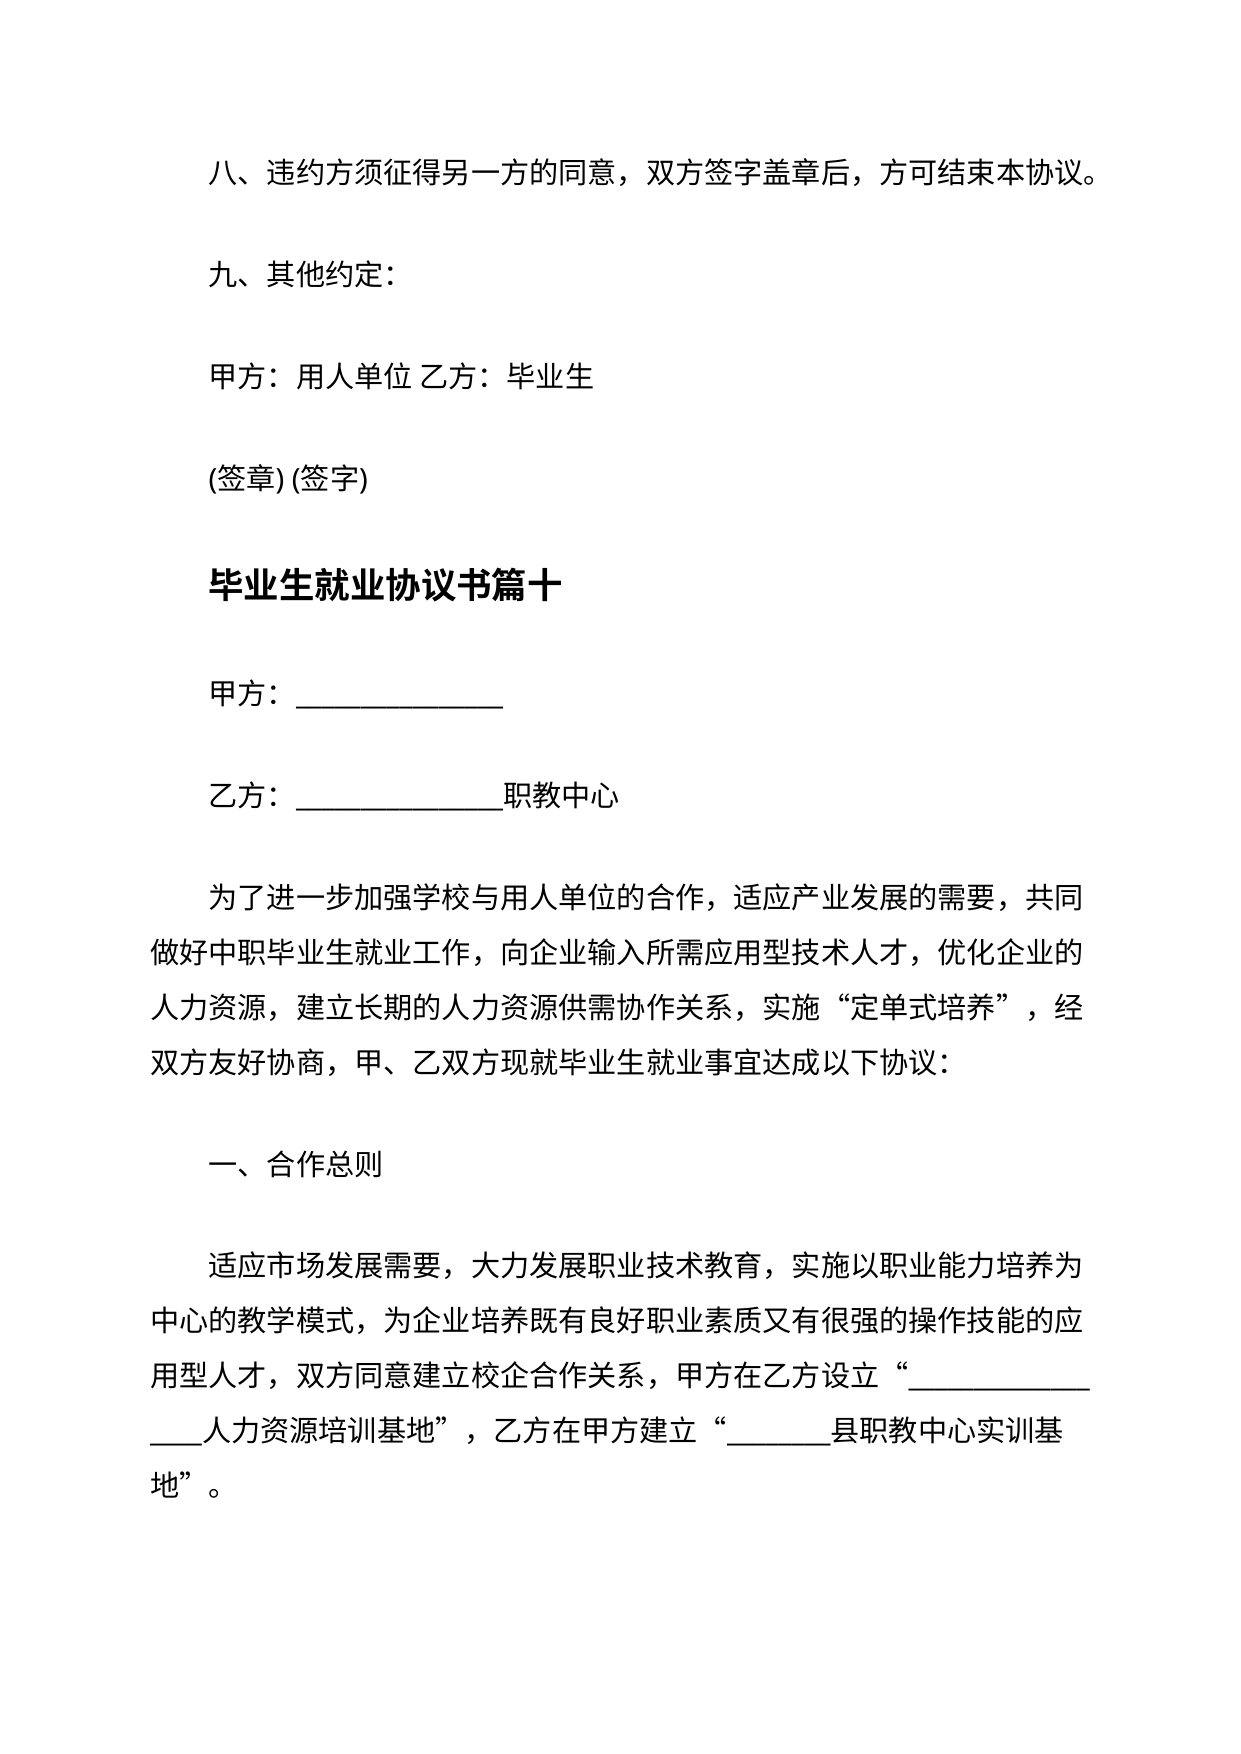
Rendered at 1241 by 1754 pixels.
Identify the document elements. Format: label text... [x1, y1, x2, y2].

text (签章) (签字) [150, 455, 1090, 498]
text 八、违约方须征得另一方的同意，双方签字盖章后，方可结束本协议。 [150, 150, 1090, 192]
text 适应市场发展需要，大力发展职业技术教育，实施以职业能力培养为中心的教学模式，为企业培养既有良好职业素质又有很强的操作技能的应用型人才，双方同意建立校企合作关系，甲方在乙方设立“__________________人力资源培训基地”，乙方在甲方建立“________县职教中心实训基地”。 [150, 1243, 1090, 1505]
text 乙方：________________职教中心 [150, 773, 1090, 815]
text 一、合作总则 [150, 1141, 1090, 1183]
text 甲方：用人单位 乙方：毕业生 [150, 353, 1090, 396]
text 甲方：________________ [150, 671, 1090, 713]
text 九、其他约定： [150, 252, 1090, 294]
text 为了进一步加强学校与用人单位的合作，适应产业发展的需要，共同做好中职毕业生就业工作，向企业输入所需应用型技术人才，优化企业的人力资源，建立长期的人力资源供需协作关系，实施“定单式培养”，经双方友好协商，甲、乙双方现就毕业生就业事宜达成以下协议： [150, 875, 1090, 1082]
text 毕业生就业协议书篇十 [150, 557, 1090, 608]
